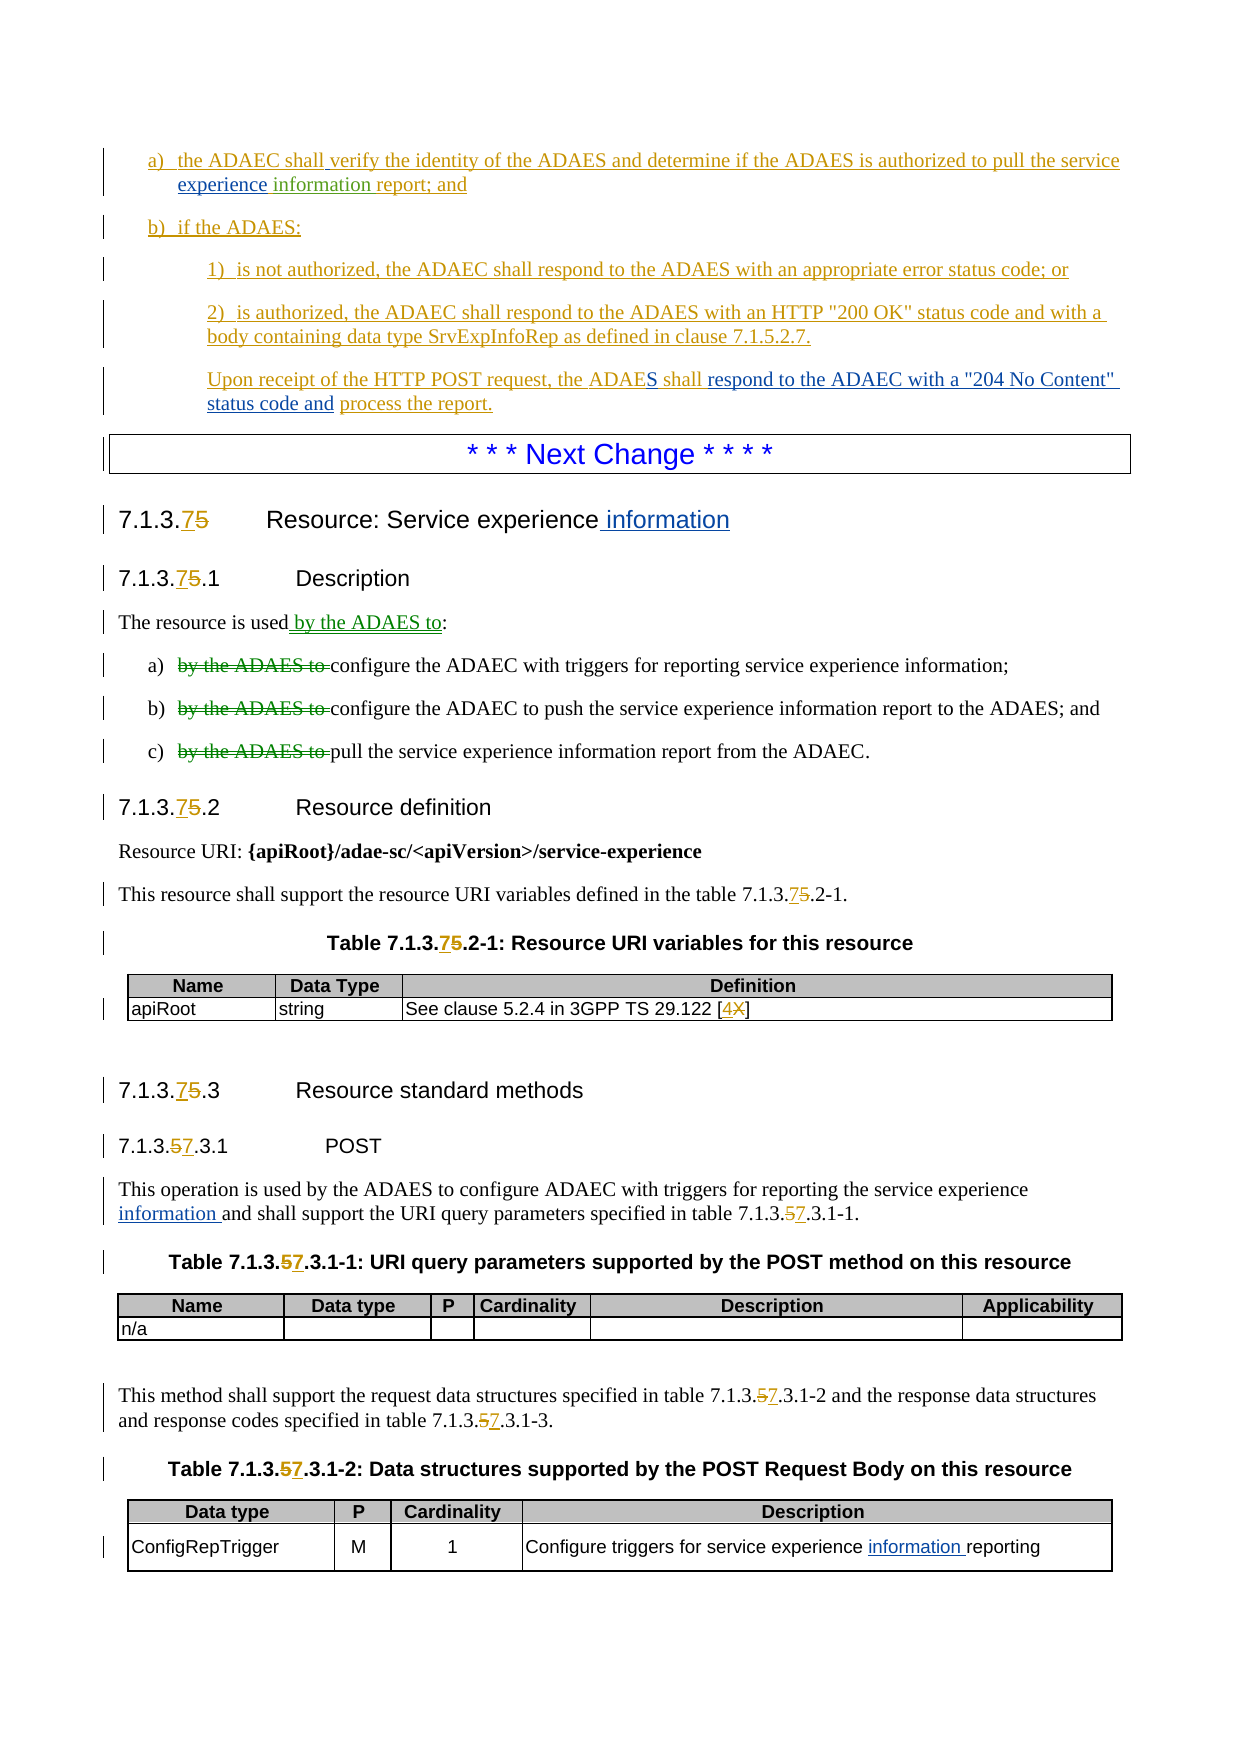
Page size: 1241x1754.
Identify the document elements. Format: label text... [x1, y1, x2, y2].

table_header Data type [129, 1501, 334, 1522]
table_cell [285, 1318, 430, 1339]
table_cell [963, 1318, 1121, 1339]
text This operation is used by the ADAES to configure ADAEC with triggers for reporting the service experience and shall support the URI query parameters specified in table 7.1.3..3.1-1. [118, 1177, 1122, 1225]
table_cell apiRoot [129, 998, 275, 1020]
subtitle 7.1.3..3 Resource standard methods [118, 1077, 1122, 1103]
subtitle 7.1.3..1 Description [118, 565, 1122, 591]
table_header Definition [403, 975, 1111, 997]
text b) configure the ADAEC to push the service experience information report to the ADAES; and [148, 696, 1122, 720]
subtitle 7.1.3..3.1 POST [118, 1134, 1122, 1158]
table_header Applicability [963, 1295, 1121, 1316]
table_header Name [129, 975, 275, 997]
table_cell ConfigRepTrigger [129, 1524, 334, 1570]
table_cell [591, 1318, 962, 1339]
text Resource URI: {apiRoot}/adae-sc/<apiVersion>/service-experience [118, 839, 1122, 863]
text Table 7.1.3..3.1-1: URI query parameters supported by the POST method on this resource [118, 1250, 1122, 1274]
table_header Data Type [276, 975, 402, 997]
table_cell string [276, 998, 402, 1020]
table_header Cardinality [392, 1501, 522, 1522]
table_header Description [523, 1501, 1111, 1522]
text a) configure the ADAEC with triggers for reporting service experience information; [148, 653, 1122, 677]
table_header Name [119, 1295, 283, 1316]
subtitle 7.1.3. Resource: Service experience [118, 505, 1122, 534]
text Table 7.1.3..2-1: Resource URI variables for this resource [118, 931, 1122, 955]
table_cell Configure triggers for service experience reporting [523, 1524, 1111, 1570]
table_cell n/a [119, 1318, 283, 1339]
table_header P [432, 1295, 473, 1316]
table_cell 1 [392, 1524, 522, 1570]
text This method shall support the request data structures specified in table 7.1.3..3.1-2 and the response data structures and response codes specified in table 7.1.3..3.1-3. [118, 1383, 1122, 1432]
table_header Data type [285, 1295, 430, 1316]
text * * * Next Change * * * * [110, 435, 1130, 473]
text Table 7.1.3..3.1-2: Data structures supported by the POST Request Body on this resource [118, 1457, 1122, 1481]
text c) pull the service experience information report from the ADAEC. [148, 738, 1122, 763]
text The resource is used: [118, 610, 1122, 634]
subtitle 7.1.3..2 Resource definition [118, 794, 1122, 820]
table_cell See clause 5.2.4 in 3GPP TS 29.122 [] [403, 998, 1111, 1020]
table_cell M [335, 1524, 390, 1570]
text This resource shall support the resource URI variables defined in the table 7.1.3..2-1. [118, 882, 1122, 906]
table_cell [432, 1318, 473, 1339]
table_header Description [591, 1295, 962, 1316]
table_header Cardinality [475, 1295, 590, 1316]
table_header P [335, 1501, 390, 1522]
table_cell [475, 1318, 590, 1339]
